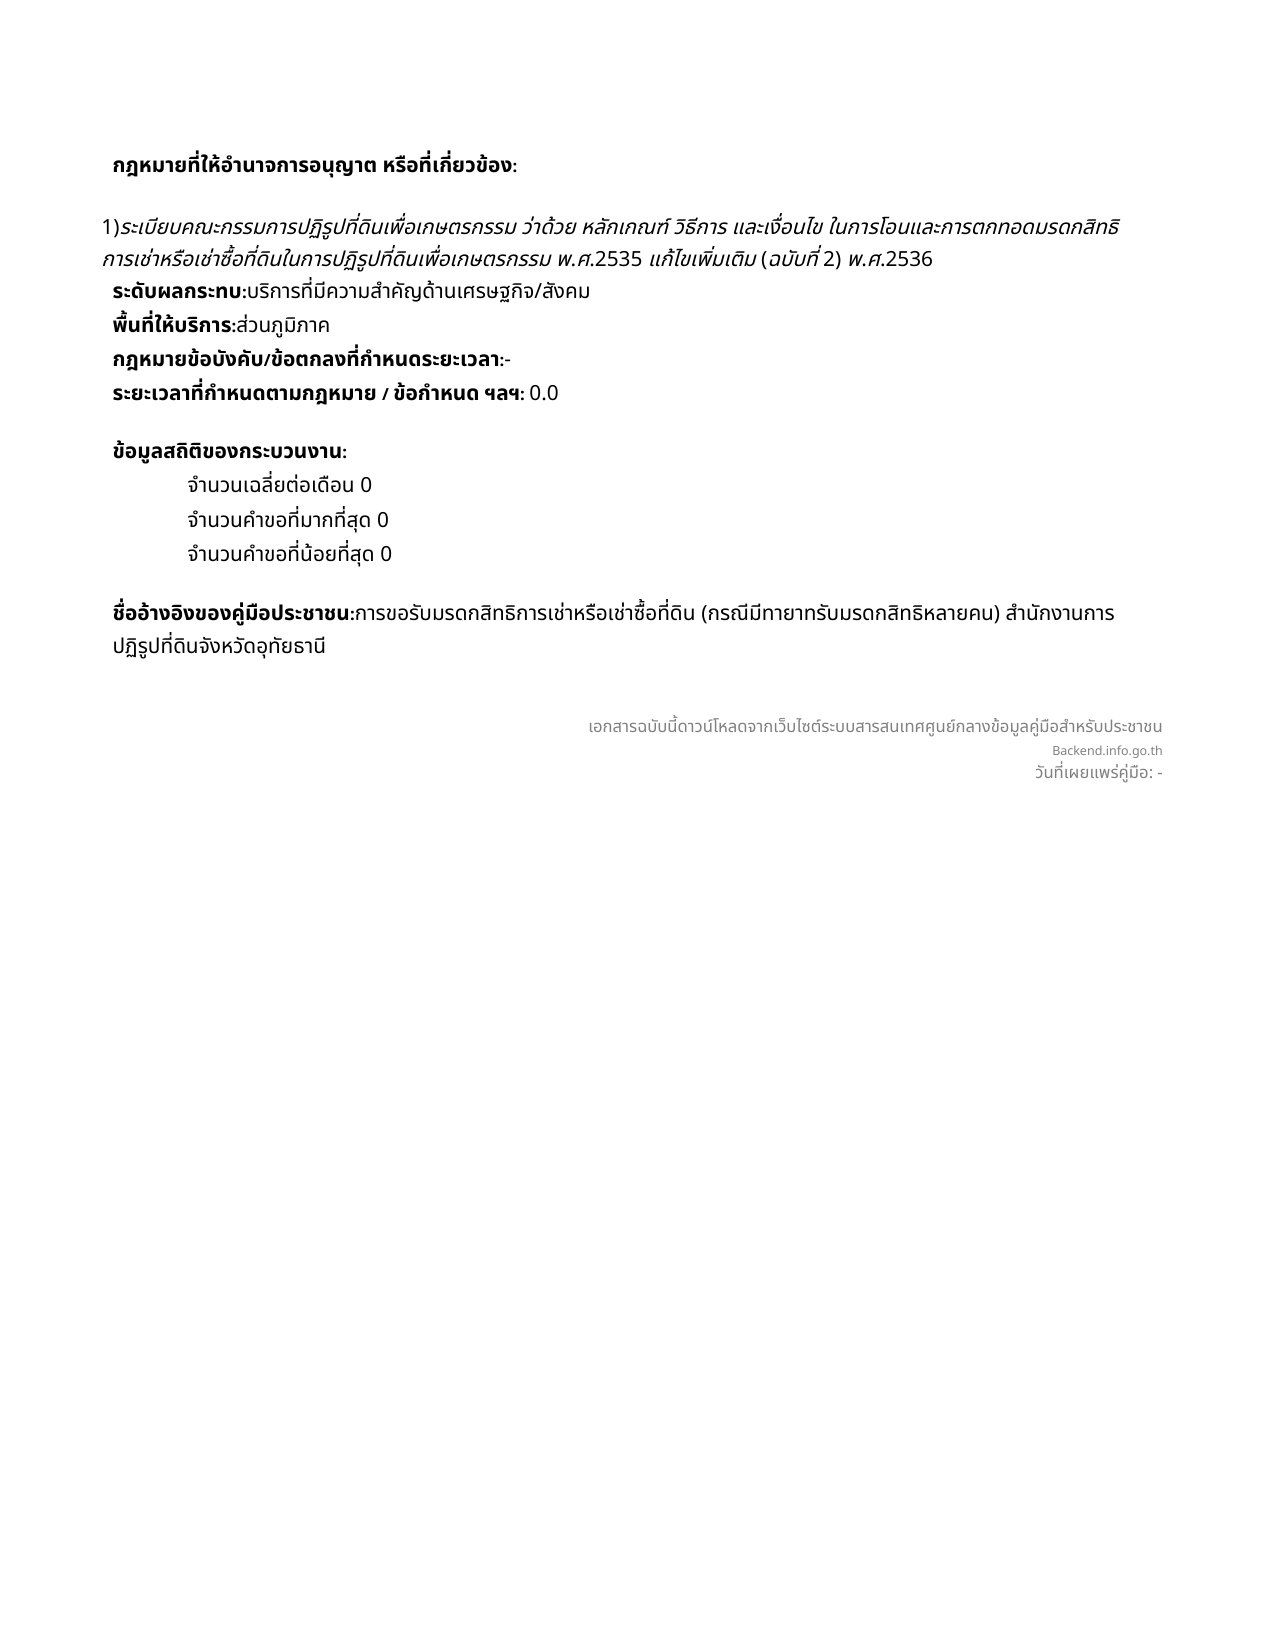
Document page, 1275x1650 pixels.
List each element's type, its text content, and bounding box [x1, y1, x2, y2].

text จำนวนคำขอที่มากที่สุด 0 [112, 505, 1162, 536]
text เอกสารฉบับนี้ดาวน์โหลดจากเว็บไซต์ระบบสารสนเทศศูนย์กลางข้อมูลคู่มือสำหรับประชาชน [112, 715, 1162, 740]
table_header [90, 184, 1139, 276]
text จำนวนคำขอที่น้อยที่สุด 0 [112, 539, 1162, 571]
text กฎหมายที่ให้อำนาจการอนุญาต หรือที่เกี่ยวข้อง: [112, 150, 1162, 181]
text ระดับผลกระทบ:บริการที่มีความสำคัญด้านเศรษฐกิจ/สังคม [112, 276, 1162, 307]
text ข้อมูลสถิติของกระบวนงาน: [112, 437, 1162, 468]
text จำนวนเฉลี่ยต่อเดือน 0 [112, 471, 1162, 502]
text ชื่ออ้างอิงของคู่มือประชาชน:การขอรับมรดกสิทธิการเช่าหรือเช่าซื้อที่ดิน (กรณีมีทายาทรับมรดกสิทธิหลายคน) สำนักงานการปฏิรูปที่ดินจังหวัดอุทัยธานี [112, 598, 1162, 663]
text Backend.info.go.th [112, 742, 1162, 759]
text กฎหมายข้อบังคับ/ข้อตกลงที่กำหนดระยะเวลา:- ระยะเวลาที่กำหนดตามกฎหมาย / ข้อกำหนด ฯลฯ: 0.0 [112, 344, 1162, 410]
text วันที่เผยแพร่คู่มือ: - [112, 760, 1162, 786]
text พื้นที่ให้บริการ:ส่วนภูมิภาค [112, 310, 1162, 341]
